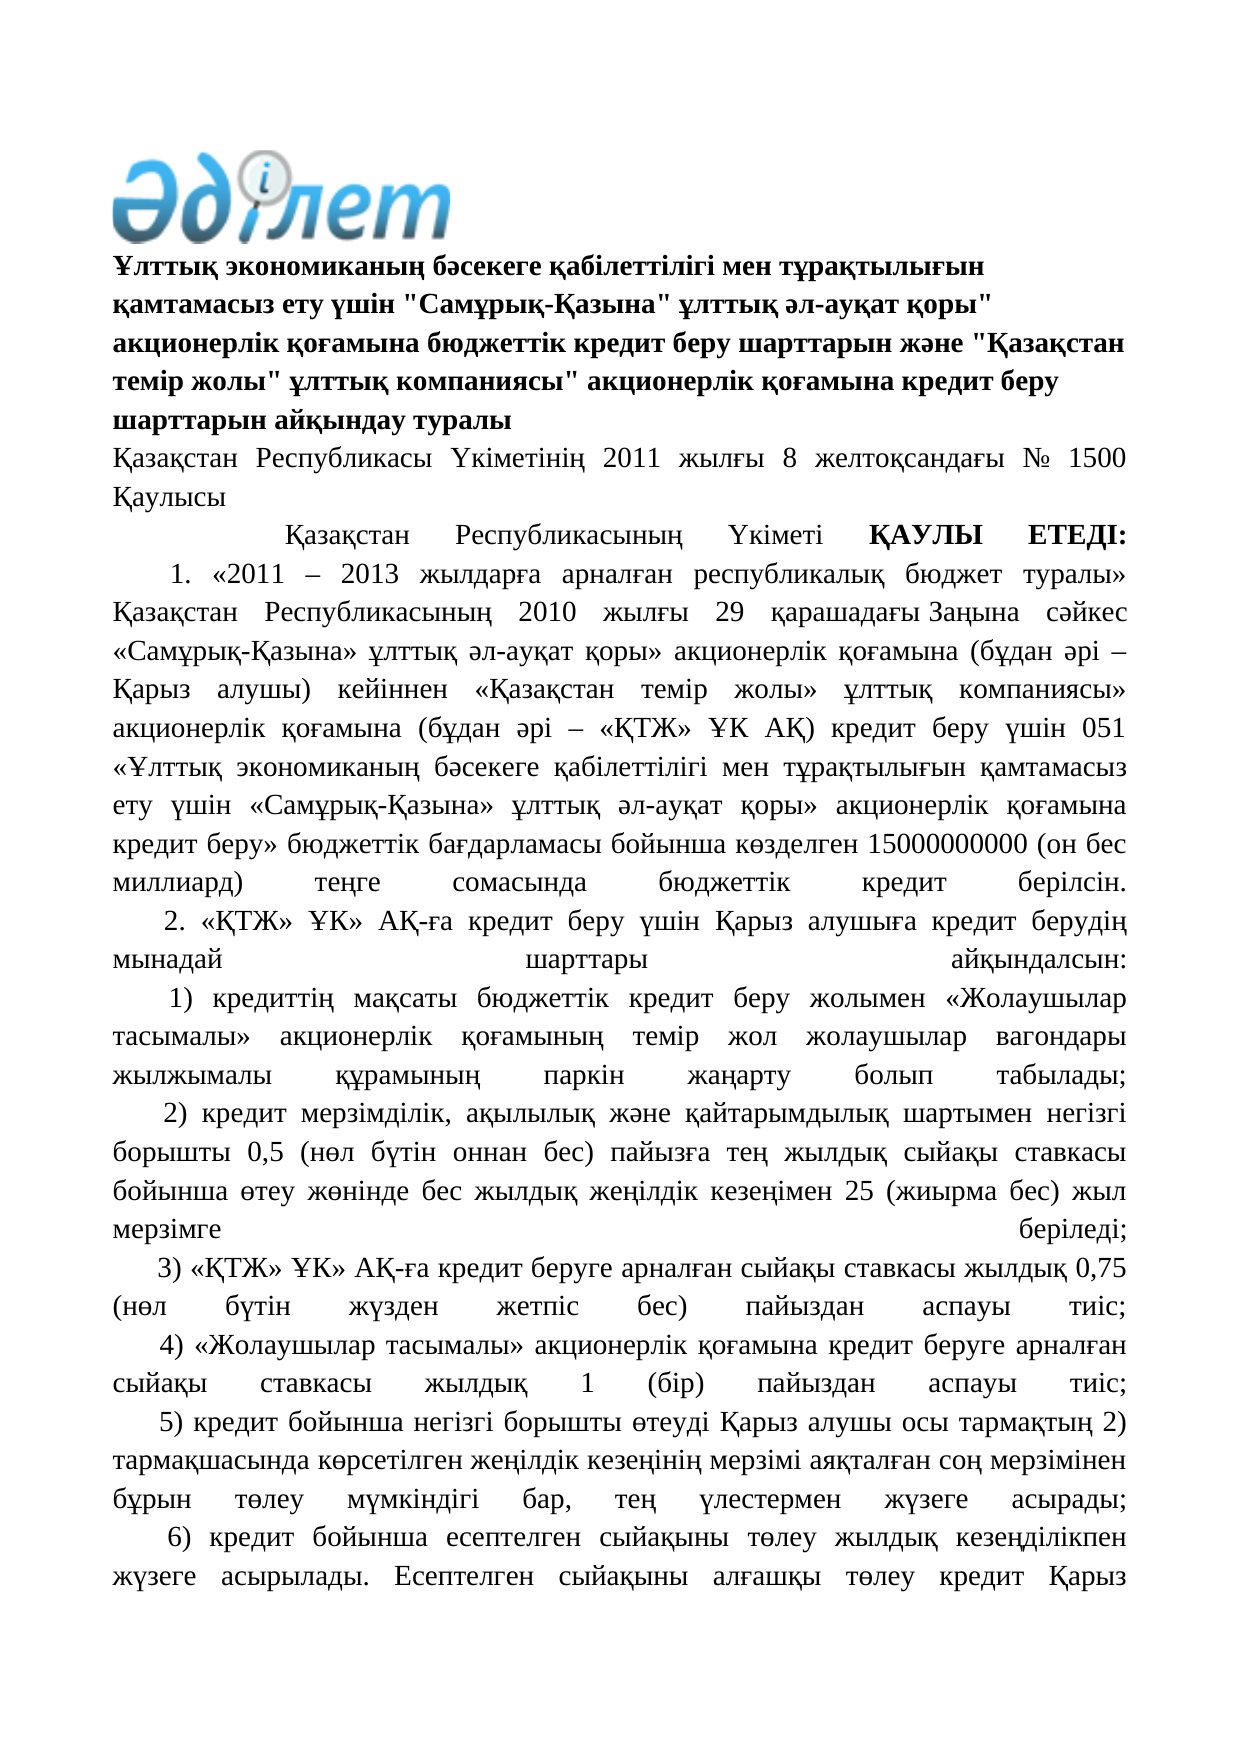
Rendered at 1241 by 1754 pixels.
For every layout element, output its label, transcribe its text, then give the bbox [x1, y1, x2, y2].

text Қазақстан Республикасы Үкіметінің 2011 жылғы 8 желтоқсандағы № 1500 Қаулысы [112, 440, 1128, 512]
picture [112, 150, 451, 244]
text Ұлттық экономиканың бәсекеге қабілеттілігі мен тұрақтылығын қамтамасыз ету үшін "Самұрық-Қазына" ұлттық әл-ауқат қоры" акционерлік қоғамына бюджеттік кредит беру шарттарын және "Қазақстан темір жолы" ұлттық компаниясы" акционерлік қоғамына кредит беру шарттарын айқындау туралы [112, 248, 1128, 435]
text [112, 517, 1128, 1592]
